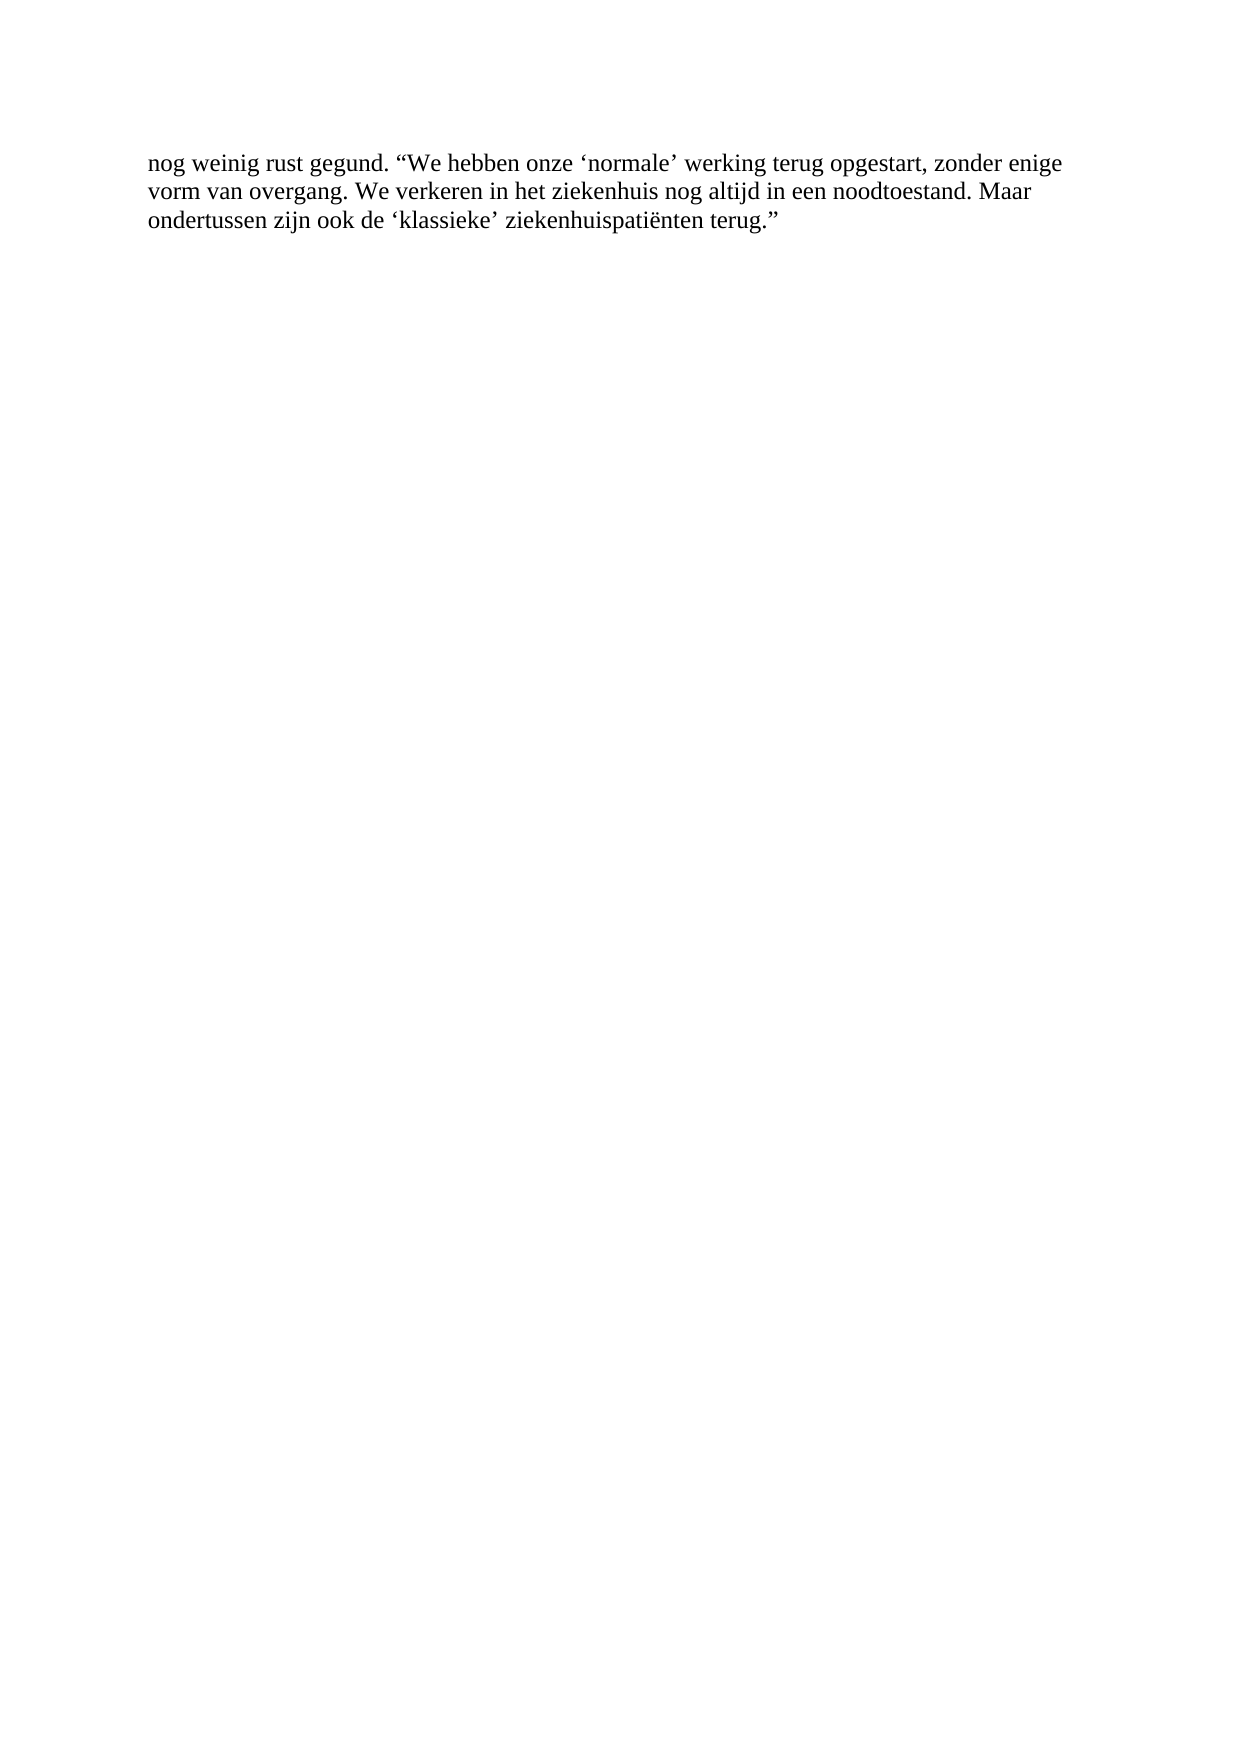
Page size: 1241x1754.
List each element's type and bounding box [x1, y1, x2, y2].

text [148, 148, 1093, 234]
